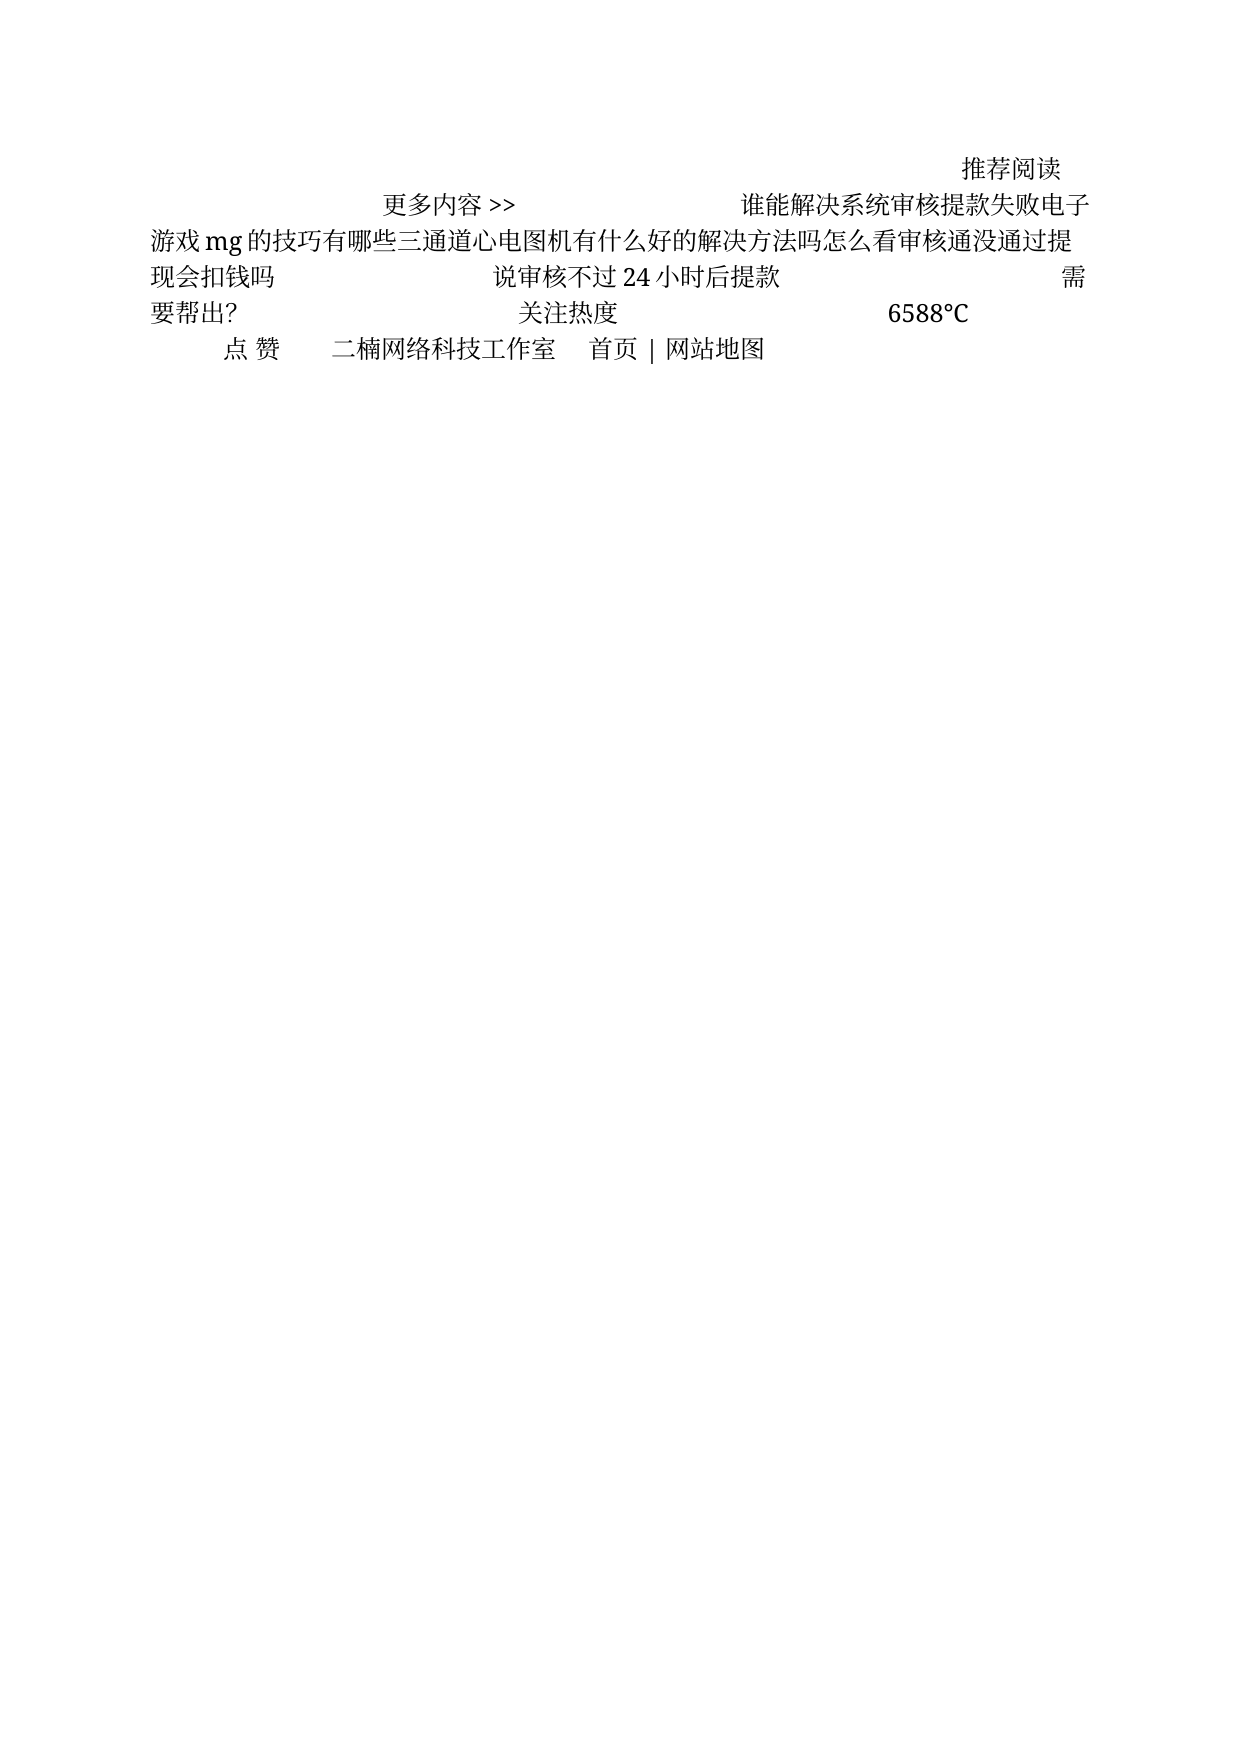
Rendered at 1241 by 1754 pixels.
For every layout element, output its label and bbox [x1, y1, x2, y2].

text [150, 150, 1090, 366]
